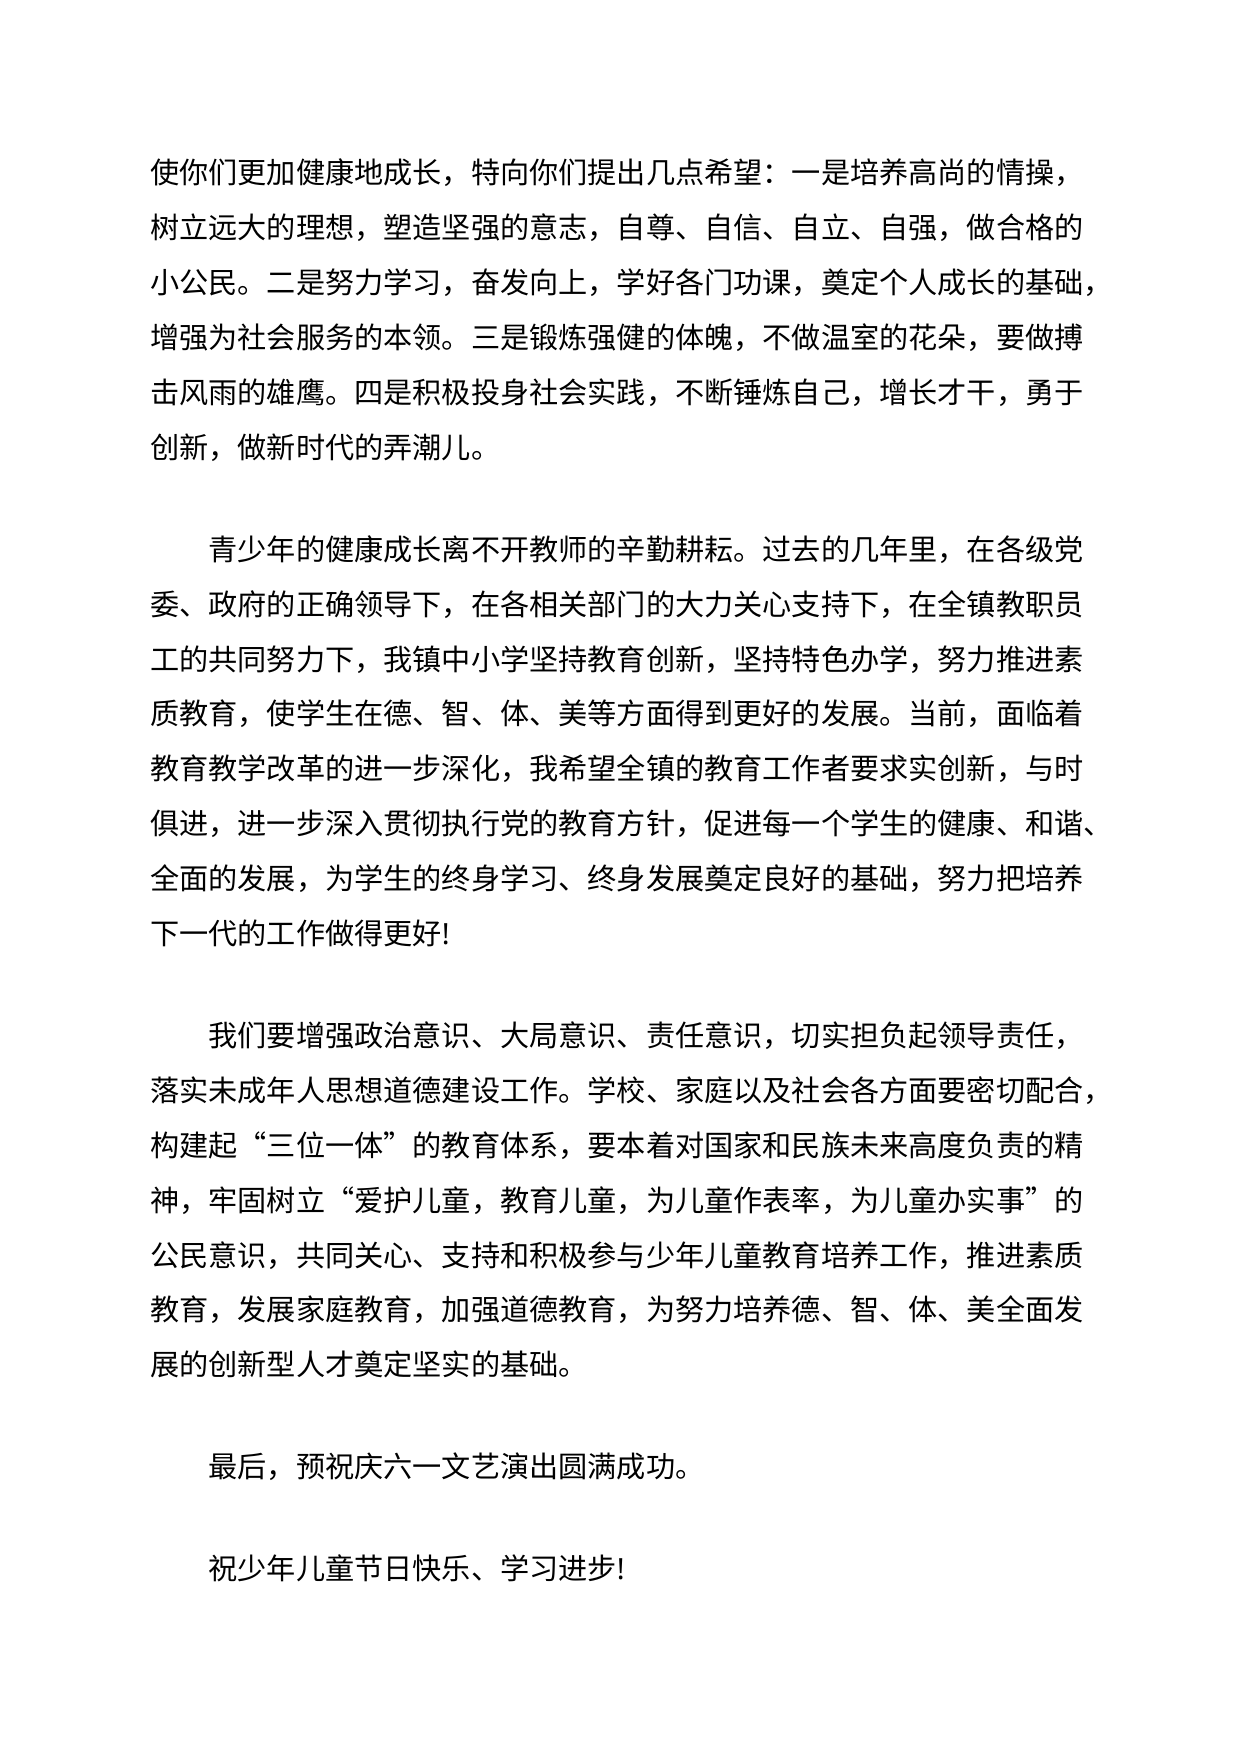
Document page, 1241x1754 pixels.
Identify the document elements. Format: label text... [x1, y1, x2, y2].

text 祝少年儿童节日快乐、学习进步! [150, 1545, 1090, 1588]
text 最后，预祝庆六一文艺演出圆满成功。 [150, 1444, 1090, 1486]
text 我们要增强政治意识、大局意识、责任意识，切实担负起领导责任，落实未成年人思想道德建设工作。学校、家庭以及社会各方面要密切配合，构建起“三位一体”的教育体系，要本着对国家和民族未来高度负责的精神，牢固树立“爱护儿童，教育儿童，为儿童作表率，为儿童办实事”的公民意识，共同关心、支持和积极参与少年儿童教育培养工作，推进素质教育，发展家庭教育，加强道德教育，为努力培养德、智、体、美全面发展的创新型人才奠定坚实的基础。 [150, 1012, 1090, 1384]
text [150, 150, 1090, 467]
text 青少年的健康成长离不开教师的辛勤耕耘。过去的几年里，在各级党委、政府的正确领导下，在各相关部门的大力关心支持下，在全镇教职员工的共同努力下，我镇中小学坚持教育创新，坚持特色办学，努力推进素质教育，使学生在德、智、体、美等方面得到更好的发展。当前，面临着教育教学改革的进一步深化，我希望全镇的教育工作者要求实创新，与时俱进，进一步深入贯彻执行党的教育方针，促进每一个学生的健康、和谐、全面的发展，为学生的终身学习、终身发展奠定良好的基础，努力把培养下一代的工作做得更好! [150, 526, 1090, 953]
